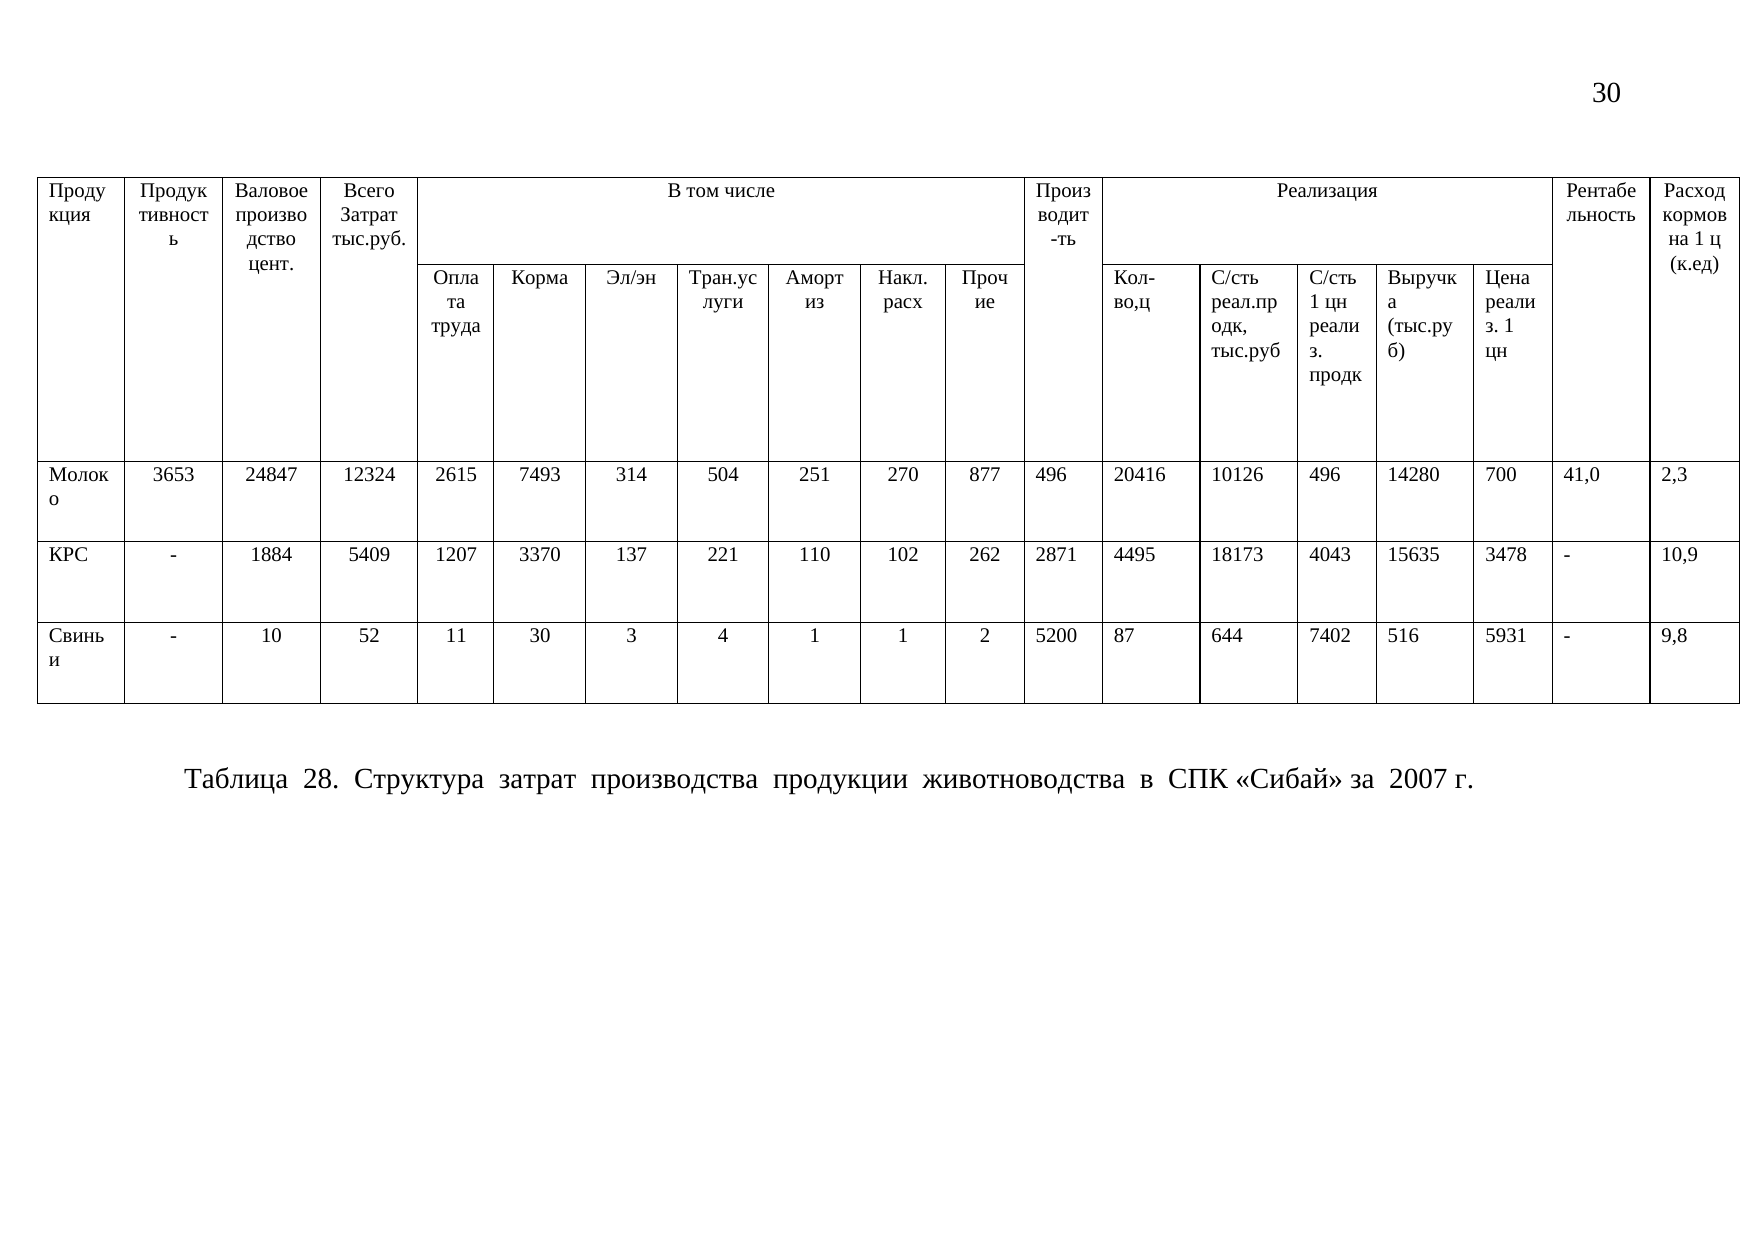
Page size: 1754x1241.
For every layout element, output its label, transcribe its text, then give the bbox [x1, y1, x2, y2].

table_cell 30 [494, 623, 585, 703]
table_cell С/сть реал.продк, тыс.руб [1201, 265, 1297, 461]
table_cell 221 [678, 542, 768, 622]
table_cell 251 [769, 462, 860, 541]
table_cell 11 [418, 623, 493, 703]
table_cell Прочие [946, 265, 1024, 461]
table_cell - [125, 542, 222, 622]
table_cell 877 [946, 462, 1024, 541]
table_cell 262 [946, 542, 1024, 622]
table_cell 5931 [1474, 623, 1552, 703]
table_cell 110 [769, 542, 860, 622]
table_cell 10 [223, 623, 320, 703]
table_cell 496 [1025, 462, 1102, 541]
table_cell Свиньи [38, 623, 124, 703]
table_cell 15635 [1377, 542, 1473, 622]
table_cell Корма [494, 265, 585, 461]
table_cell 2615 [418, 462, 493, 541]
table_cell 1 [769, 623, 860, 703]
table_header Продукция [38, 178, 124, 461]
table_cell 504 [678, 462, 768, 541]
table_cell Кол-во,ц [1103, 265, 1199, 461]
table_cell 4 [678, 623, 768, 703]
table_header Валовое производство цент. [223, 178, 320, 461]
table_cell 1 [861, 623, 945, 703]
table_cell 3653 [125, 462, 222, 541]
table_cell 14280 [1377, 462, 1473, 541]
table_header Производит-ть [1025, 178, 1102, 461]
table_cell 18173 [1201, 542, 1297, 622]
text Таблица 28. Структура затрат производства продукции животноводства в СПК «Сибай» за . [37, 761, 1621, 795]
table_cell 52 [321, 623, 417, 703]
table_cell 700 [1474, 462, 1552, 541]
table_cell Эл/эн [586, 265, 677, 461]
table_cell 4043 [1298, 542, 1376, 622]
table_cell 516 [1377, 623, 1473, 703]
table_cell КРС [38, 542, 124, 622]
table_cell 496 [1298, 462, 1376, 541]
table_cell Амортиз [769, 265, 860, 461]
table_cell 3478 [1474, 542, 1552, 622]
table_cell - [1553, 542, 1649, 622]
table_cell - [125, 623, 222, 703]
table_cell - [1553, 623, 1649, 703]
table_cell 24847 [223, 462, 320, 541]
table_cell Цена реализ. 1 цн [1474, 265, 1552, 461]
table_cell 314 [586, 462, 677, 541]
table_header Расход кормов на 1 ц (к.ед) [1651, 178, 1739, 461]
table_cell Накл. расх [861, 265, 945, 461]
table_cell 20416 [1103, 462, 1199, 541]
table_cell 2,3 [1651, 462, 1739, 541]
table_cell 1884 [223, 542, 320, 622]
table_cell 3370 [494, 542, 585, 622]
table_cell 10126 [1201, 462, 1297, 541]
table_header Рентабельность [1553, 178, 1649, 461]
table_header Продуктивность [125, 178, 222, 461]
table_cell Выручка (тыс.руб) [1377, 265, 1473, 461]
table_cell 87 [1103, 623, 1199, 703]
table_cell 2 [946, 623, 1024, 703]
table_cell 2871 [1025, 542, 1102, 622]
table_cell 10,9 [1651, 542, 1739, 622]
table_cell 7493 [494, 462, 585, 541]
table_cell 102 [861, 542, 945, 622]
table_cell 4495 [1103, 542, 1199, 622]
table_cell 12324 [321, 462, 417, 541]
table_cell 1207 [418, 542, 493, 622]
table_cell С/сть 1 цн реализ. продк [1298, 265, 1376, 461]
table_cell 7402 [1298, 623, 1376, 703]
table_cell Тран.услуги [678, 265, 768, 461]
table_cell 3 [586, 623, 677, 703]
table_header Всего Затрат тыс.руб. [321, 178, 417, 461]
table_cell Молоко [38, 462, 124, 541]
table_cell 5200 [1025, 623, 1102, 703]
table_cell Оплата труда [418, 265, 493, 461]
table_header Реализация [1103, 178, 1552, 264]
table_cell 5409 [321, 542, 417, 622]
table_cell 9,8 [1651, 623, 1739, 703]
table_cell 137 [586, 542, 677, 622]
table_cell 644 [1201, 623, 1297, 703]
table_cell 270 [861, 462, 945, 541]
table_header В том числе [418, 178, 1024, 264]
table_cell 41,0 [1553, 462, 1649, 541]
